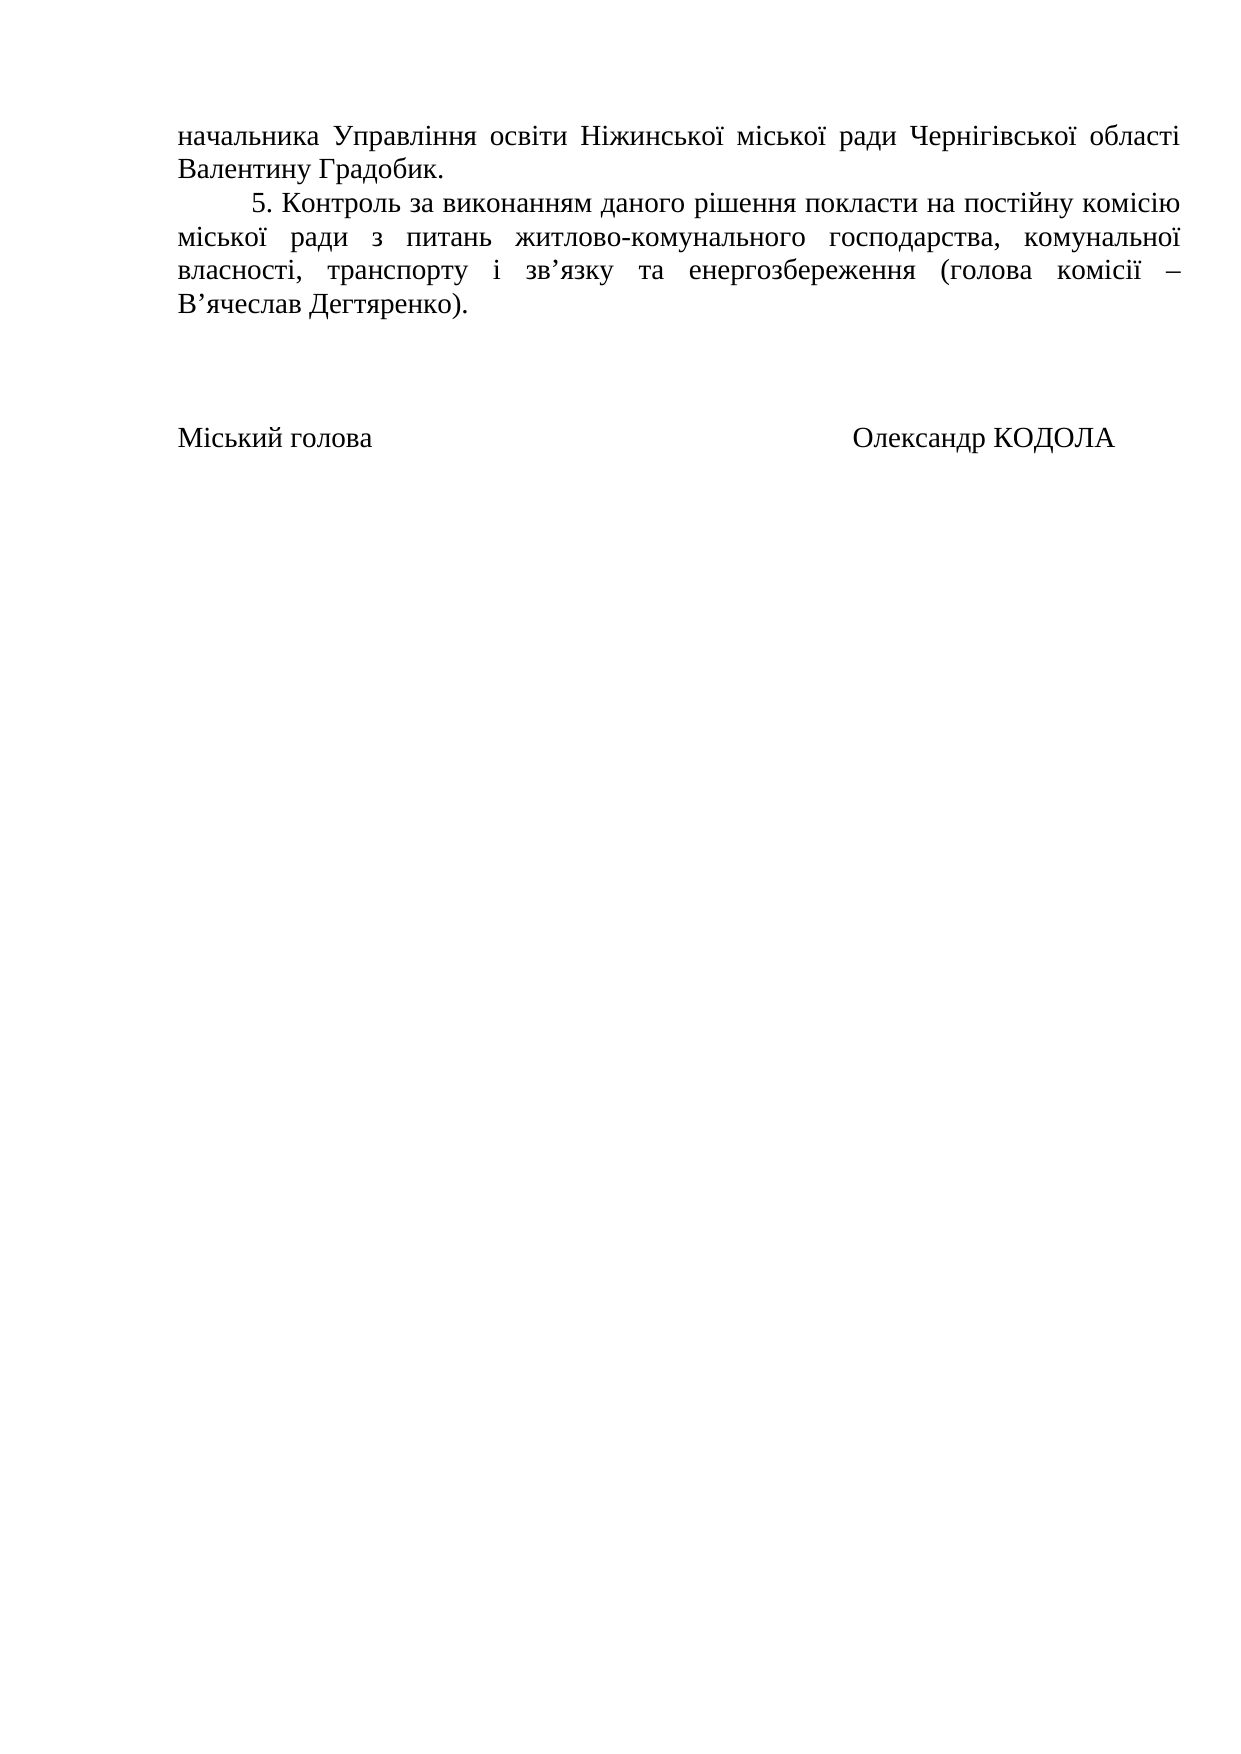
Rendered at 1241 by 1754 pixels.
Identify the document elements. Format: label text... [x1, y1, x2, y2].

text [177, 118, 1181, 185]
text Міський голова Олександр КОДОЛА [177, 420, 1181, 453]
text 5. Контроль за виконанням даного рішення покласти на постійну комісію міської ради з питань житлово-комунального господарства, комунальної власності, транспорту і зв’язку та енергозбереження (голова комісії – В’ячеслав Дегтяренко). [177, 185, 1181, 319]
